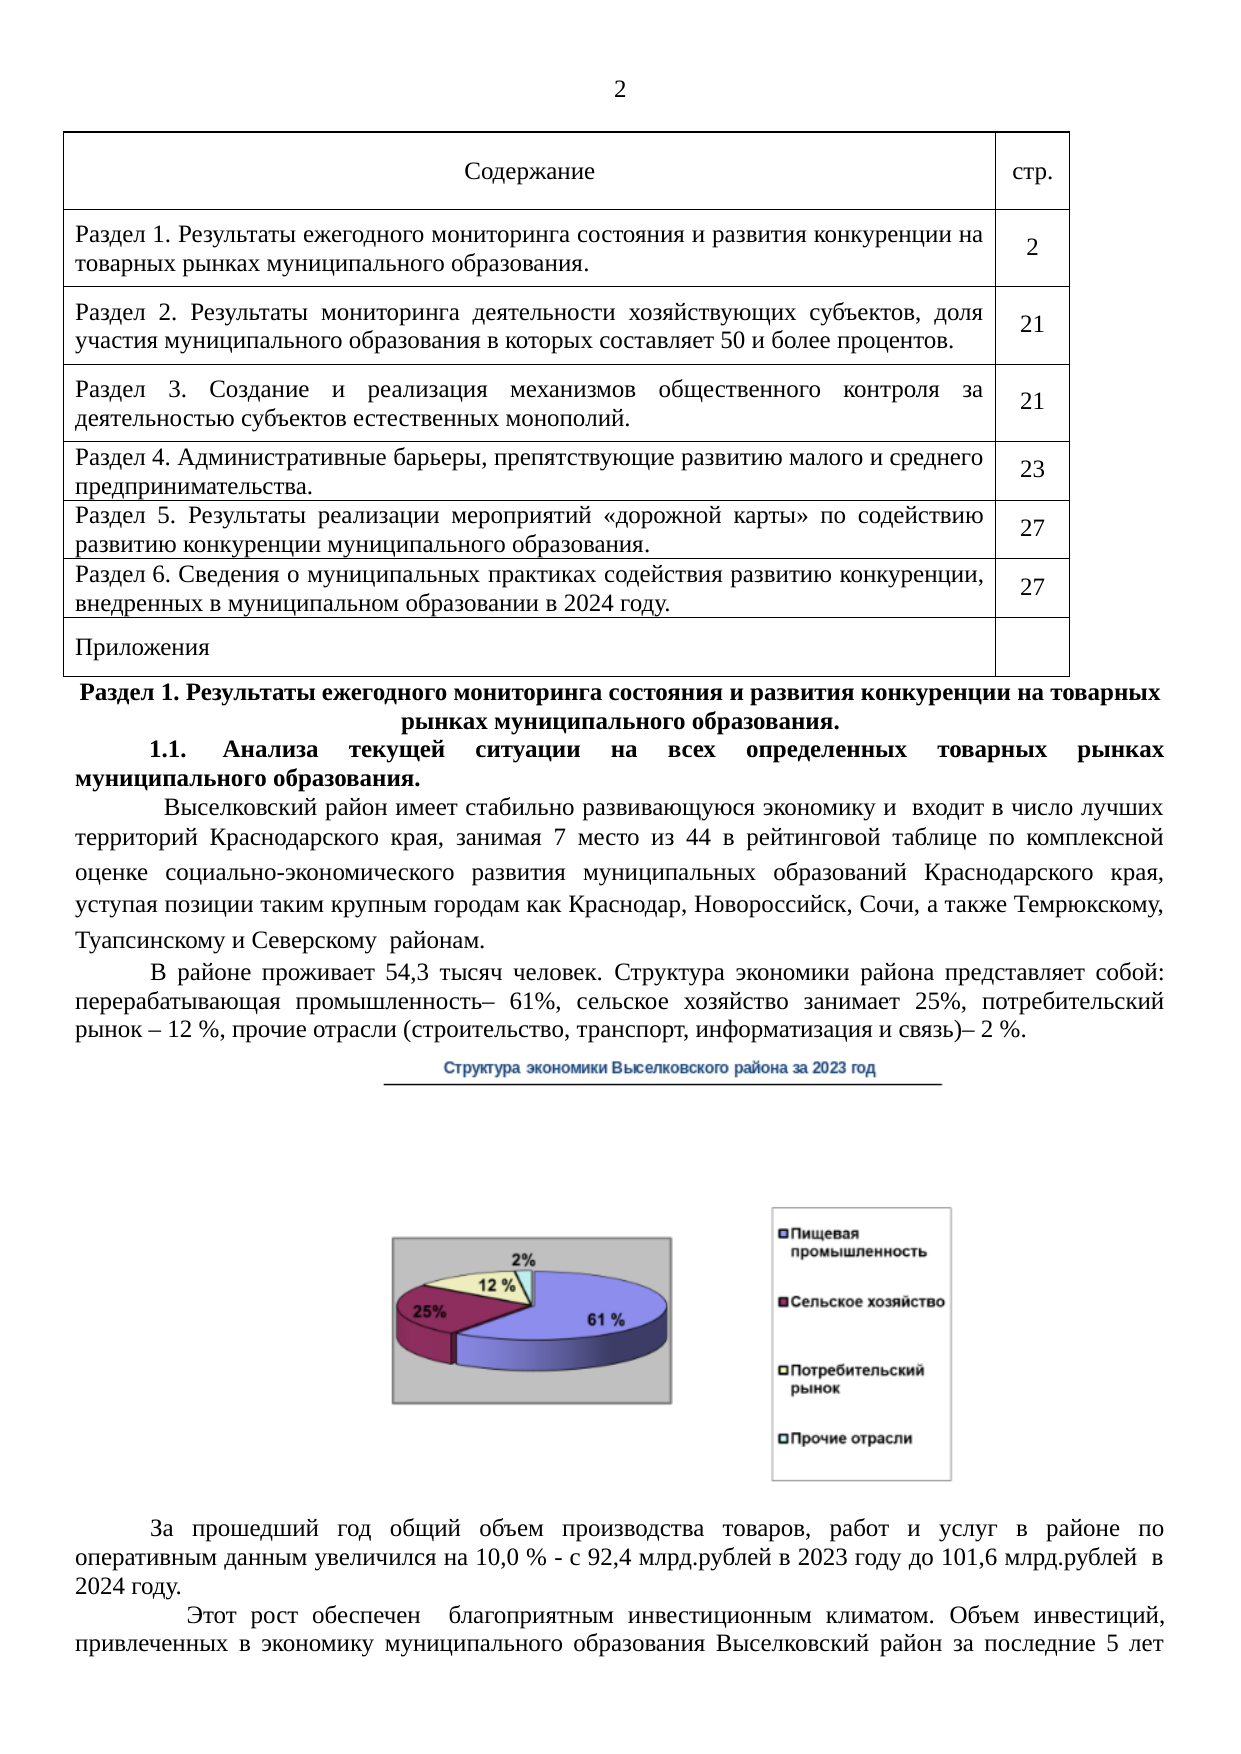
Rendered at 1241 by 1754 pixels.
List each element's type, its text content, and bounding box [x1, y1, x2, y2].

table_cell Раздел 5. Результаты реализации мероприятий «дорожной карты» по содействию развитию конкуренции муниципального образования. [64, 501, 995, 558]
table_cell [996, 618, 1069, 676]
table_cell Раздел 6. Сведения о муниципальных практиках содействия развитию конкуренции, внедренных в муниципальном образовании в 2024 году. [64, 559, 995, 617]
table_cell Раздел 2. Результаты мониторинга деятельности хозяйствующих субъектов, доля участия муниципального образования в которых составляет 50 и более процентов. [64, 287, 995, 363]
table_cell Раздел 4. Административные барьеры, препятствующие развитию малого и среднего предпринимательства. [64, 442, 995, 499]
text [75, 1600, 1165, 1657]
table_cell 21 [996, 365, 1069, 441]
table_cell Раздел 1. Результаты ежегодного мониторинга состояния и развития конкуренции на товарных рынках муниципального образования. [64, 210, 995, 286]
table_cell 23 [996, 442, 1069, 499]
table_cell 27 [996, 559, 1069, 617]
text В районе проживает 54,3 тысяч человек. Структура экономики района представляет собой: перерабатывающая промышленность– 61%, сельское хозяйство занимает 25%, потребительский рынок – 12 %, прочие отрасли (строительство, транспорт, информатизация и связь)– 2 %. [75, 957, 1165, 1043]
list Анализа текущей ситуации на всех определенных товарных рынках муниципального образования. [75, 734, 1165, 792]
table_cell Приложения [64, 618, 995, 676]
table_cell 27 [996, 501, 1069, 558]
text За прошедший год общий объем производства товаров, работ и услуг в районе по оперативным данным увеличился на 10,0 % - с 92,4 млрд.рублей в 2023 году до 101,6 млрд.рублей в 2024 году. [75, 1513, 1165, 1600]
table_cell 2 [996, 210, 1069, 286]
table_cell 21 [996, 287, 1069, 363]
table_header стр. [996, 133, 1069, 209]
text Раздел 1. Результаты ежегодного мониторинга состояния и развития конкуренции на товарных рынках муниципального образования. [75, 677, 1165, 734]
table_cell Раздел 3. Создание и реализация механизмов общественного контроля за деятельностью субъектов естественных монополий. [64, 365, 995, 441]
text Выселковский район имеет стабильно развивающуюся экономику и входит в число лучших территорий Краснодарского края, занимая 7 место из 44 в рейтинговой таблице по комплексной оценке социально-экономического развития муниципальных образований Краснодарского края, уступая позиции таким крупным городам как Краснодар, Новороссийск, Сочи, а также Темрюкскому, Туапсинскому и Северскому районам. [75, 792, 1165, 955]
table_header Содержание [64, 133, 995, 209]
